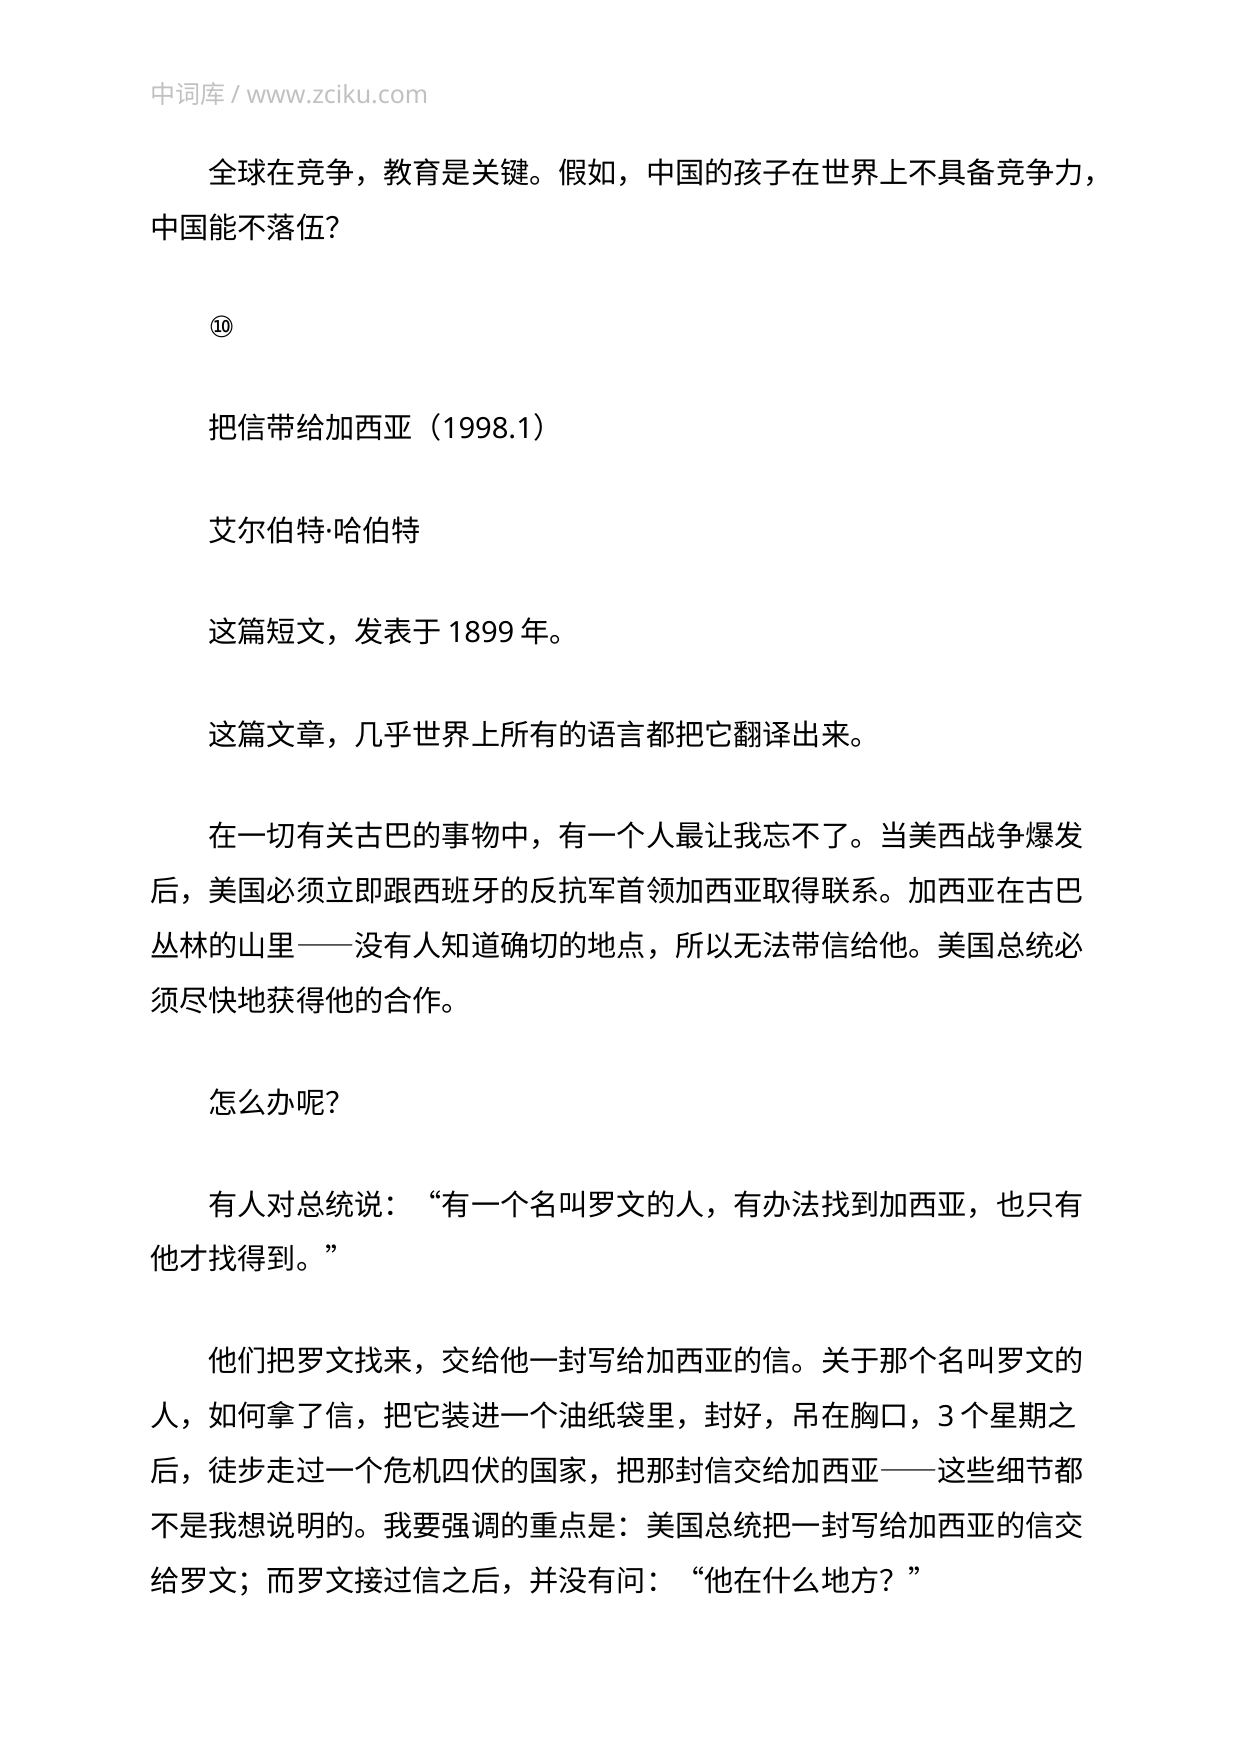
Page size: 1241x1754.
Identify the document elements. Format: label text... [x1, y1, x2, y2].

text 全球在竞争，教育是关键。假如，中国的孩子在世界上不具备竞争力，中国能不落伍？ [150, 150, 1090, 247]
text 艾尔伯特·哈伯特 [150, 507, 1090, 549]
text 这篇短文，发表于1899年。 [150, 609, 1090, 651]
text 他们把罗文找来，交给他一封写给加西亚的信。关于那个名叫罗文的人，如何拿了信，把它装进一个油纸袋里，封好，吊在胸口，3个星期之后，徒步走过一个危机四伏的国家，把那封信交给加西亚——这些细节都不是我想说明的。我要强调的重点是：美国总统把一封写给加西亚的信交给罗文；而罗文接过信之后，并没有问：“他在什么地方？” [150, 1338, 1090, 1600]
text 有人对总统说：“有一个名叫罗文的人，有办法找到加西亚，也只有他才找得到。” [150, 1181, 1090, 1278]
text 在一切有关古巴的事物中，有一个人最让我忘不了。当美西战争爆发后，美国必须立即跟西班牙的反抗军首领加西亚取得联系。加西亚在古巴丛林的山里——没有人知道确切的地点，所以无法带信给他。美国总统必须尽快地获得他的合作。 [150, 813, 1090, 1020]
text 把信带给加西亚（1998.1） [150, 405, 1090, 447]
text ⑩ [150, 307, 1090, 346]
text 怎么办呢？ [150, 1079, 1090, 1122]
text 这篇文章，几乎世界上所有的语言都把它翻译出来。 [150, 711, 1090, 753]
